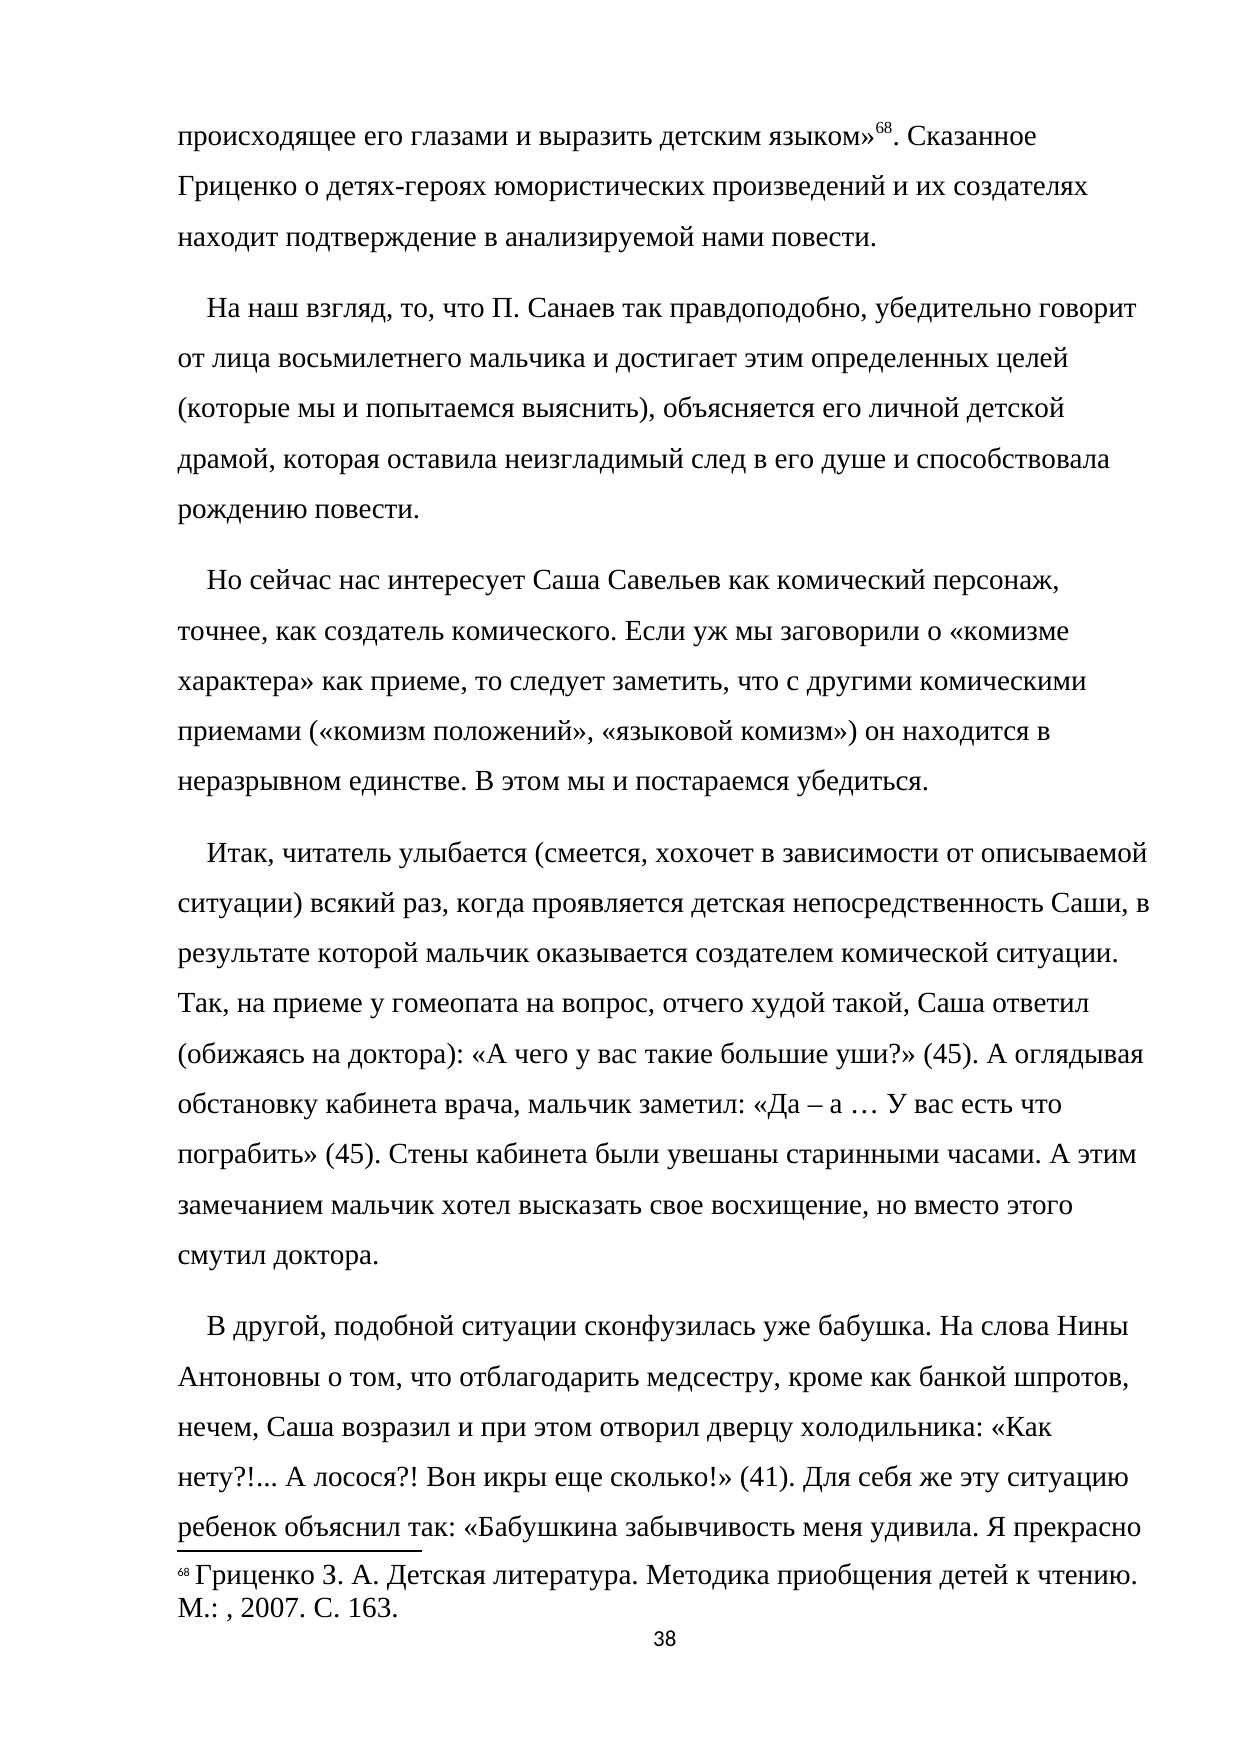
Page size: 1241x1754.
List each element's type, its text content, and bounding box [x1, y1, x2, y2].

text Но сейчас нас интересует Саша Савельев как комический персонаж, точнее, как создатель комического. Если уж мы заговорили о «комизме характера» как приеме, то следует заметить, что с другими комическими приемами («комизм положений», «языковой комизм») он находится в неразрывном единстве. В этом мы и постараемся убедиться. [177, 562, 1152, 797]
text На наш взгляд, то, что П. Санаев так правдоподобно, убедительно говорит от лица восьмилетнего мальчика и достигает этим определенных целей (которые мы и попытаемся выяснить), объясняется его личной детской драмой, которая оставила неизгладимый след в его душе и способствовала рождению повести. [177, 290, 1152, 525]
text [177, 1308, 1152, 1543]
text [177, 118, 1152, 252]
text Итак, читатель улыбается (смеется, хохочет в зависимости от описываемой ситуации) всякий раз, когда проявляется детская непосредственность Саши, в результате которой мальчик оказывается создателем комической ситуации. Так, на приеме у гомеопата на вопрос, отчего худой такой, Саша ответил (обижаясь на доктора): «А чего у вас такие большие уши?» (45). А оглядывая обстановку кабинета врача, мальчик заметил: «Да – а … У вас есть что пограбить» (45). Стены кабинета были увешаны старинными часами. А этим замечанием мальчик хотел высказать свое восхищение, но вместо этого смутил доктора. [177, 835, 1152, 1271]
